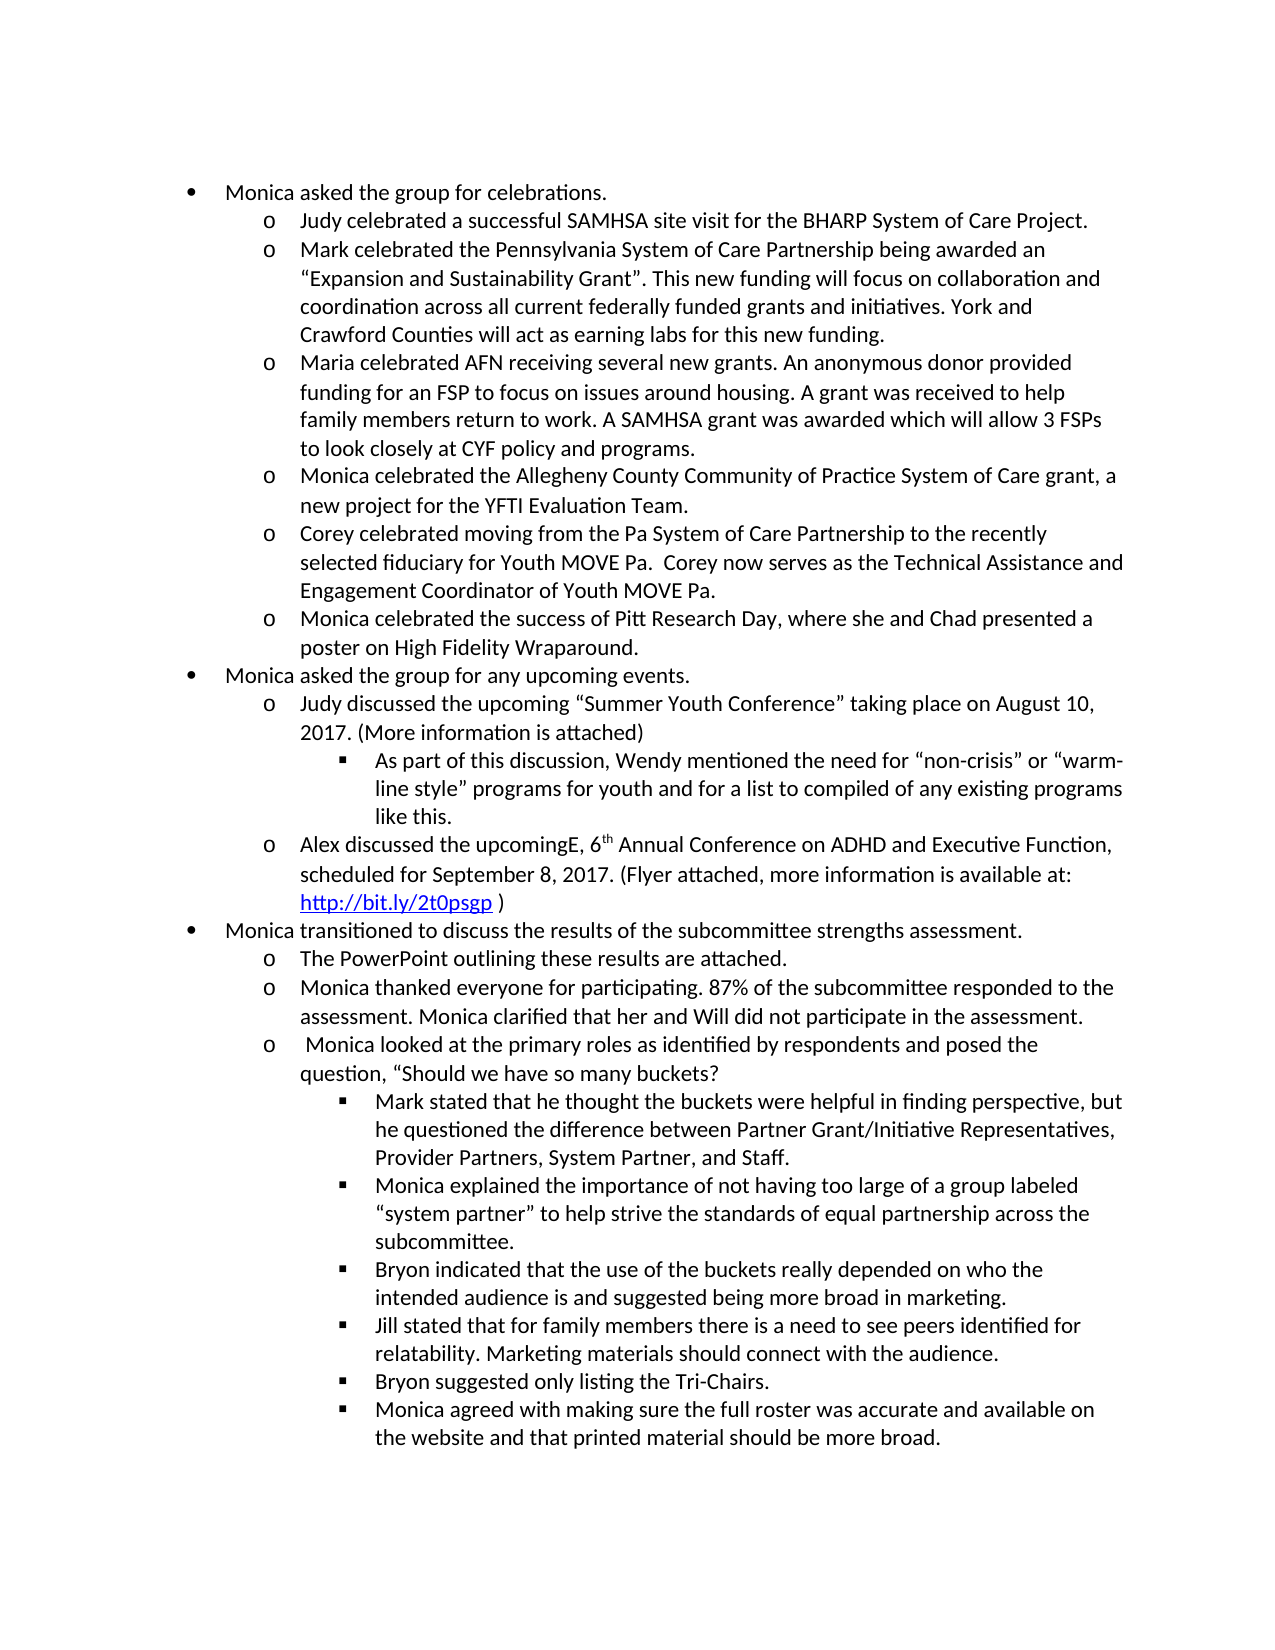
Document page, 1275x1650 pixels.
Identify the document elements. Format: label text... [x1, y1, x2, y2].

list Judy celebrated a successful SAMHSA site visit for the BHARP System of Care Project. [262, 206, 1125, 235]
list Bryon indicated that the use of the buckets really depended on who the intended audience is and suggested being more broad in marketing. [337, 1255, 1125, 1311]
list Monica asked the group for celebrations. [187, 178, 1125, 206]
list Monica asked the group for any upcoming events. [187, 661, 1125, 689]
list Jill stated that for family members there is a need to see peers identified for relatability. Marketing materials should connect with the audience. [337, 1311, 1125, 1367]
list Monica thanked everyone for participating. 87% of the subcommittee responded to the assessment. Monica clarified that her and Will did not participate in the assessment. [262, 973, 1125, 1030]
list Monica looked at the primary roles as identified by respondents and posed the question, “Should we have so many buckets? [262, 1030, 1125, 1087]
list The PowerPoint outlining these results are attached. [262, 944, 1125, 973]
list Mark celebrated the Pennsylvania System of Care Partnership being awarded an “Expansion and Sustainability Grant”. This new funding will focus on collaboration and coordination across all current federally funded grants and initiatives. York and Crawford Counties will act as earning labs for this new funding. [262, 235, 1125, 348]
list Bryon suggested only listing the Tri-Chairs. [337, 1367, 1125, 1396]
list Maria celebrated AFN receiving several new grants. An anonymous donor provided funding for an FSP to focus on issues around housing. A grant was received to help family members return to work. A SAMHSA grant was awarded which will allow 3 FSPs to look closely at CYF policy and programs. [262, 348, 1125, 462]
list Mark stated that he thought the buckets were helpful in finding perspective, but he questioned the difference between Partner Grant/Initiative Representatives, Provider Partners, System Partner, and Staff. [337, 1087, 1125, 1171]
list Monica celebrated the success of Pitt Research Day, where she and Chad presented a poster on High Fidelity Wraparound. [262, 604, 1125, 661]
list Monica agreed with making sure the full roster was accurate and available on the website and that printed material should be more broad. [337, 1396, 1125, 1452]
list As part of this discussion, Wendy mentioned the need for “non-crisis” or “warm-line style” programs for youth and for a list to compiled of any existing programs like this. [337, 746, 1125, 831]
list Alex discussed the upcomingE, 6th Annual Conference on ADHD and Executive Function, scheduled for September 8, 2017. (Flyer attached, more information is available at: http://bit.ly/2t0psgp ) [262, 831, 1125, 916]
list Monica explained the importance of not having too large of a group labeled “system partner” to help strive the standards of equal partnership across the subcommittee. [337, 1171, 1125, 1255]
list Judy discussed the upcoming “Summer Youth Conference” taking place on August 10, 2017. (More information is attached) [262, 689, 1125, 746]
list Monica celebrated the Allegheny County Community of Practice System of Care grant, a new project for the YFTI Evaluation Team. [262, 462, 1125, 519]
list Monica transitioned to discuss the results of the subcommittee strengths assessment. [187, 916, 1125, 944]
list Corey celebrated moving from the Pa System of Care Partnership to the recently selected fiduciary for Youth MOVE Pa. Corey now serves as the Technical Assistance and Engagement Coordinator of Youth MOVE Pa. [262, 519, 1125, 604]
